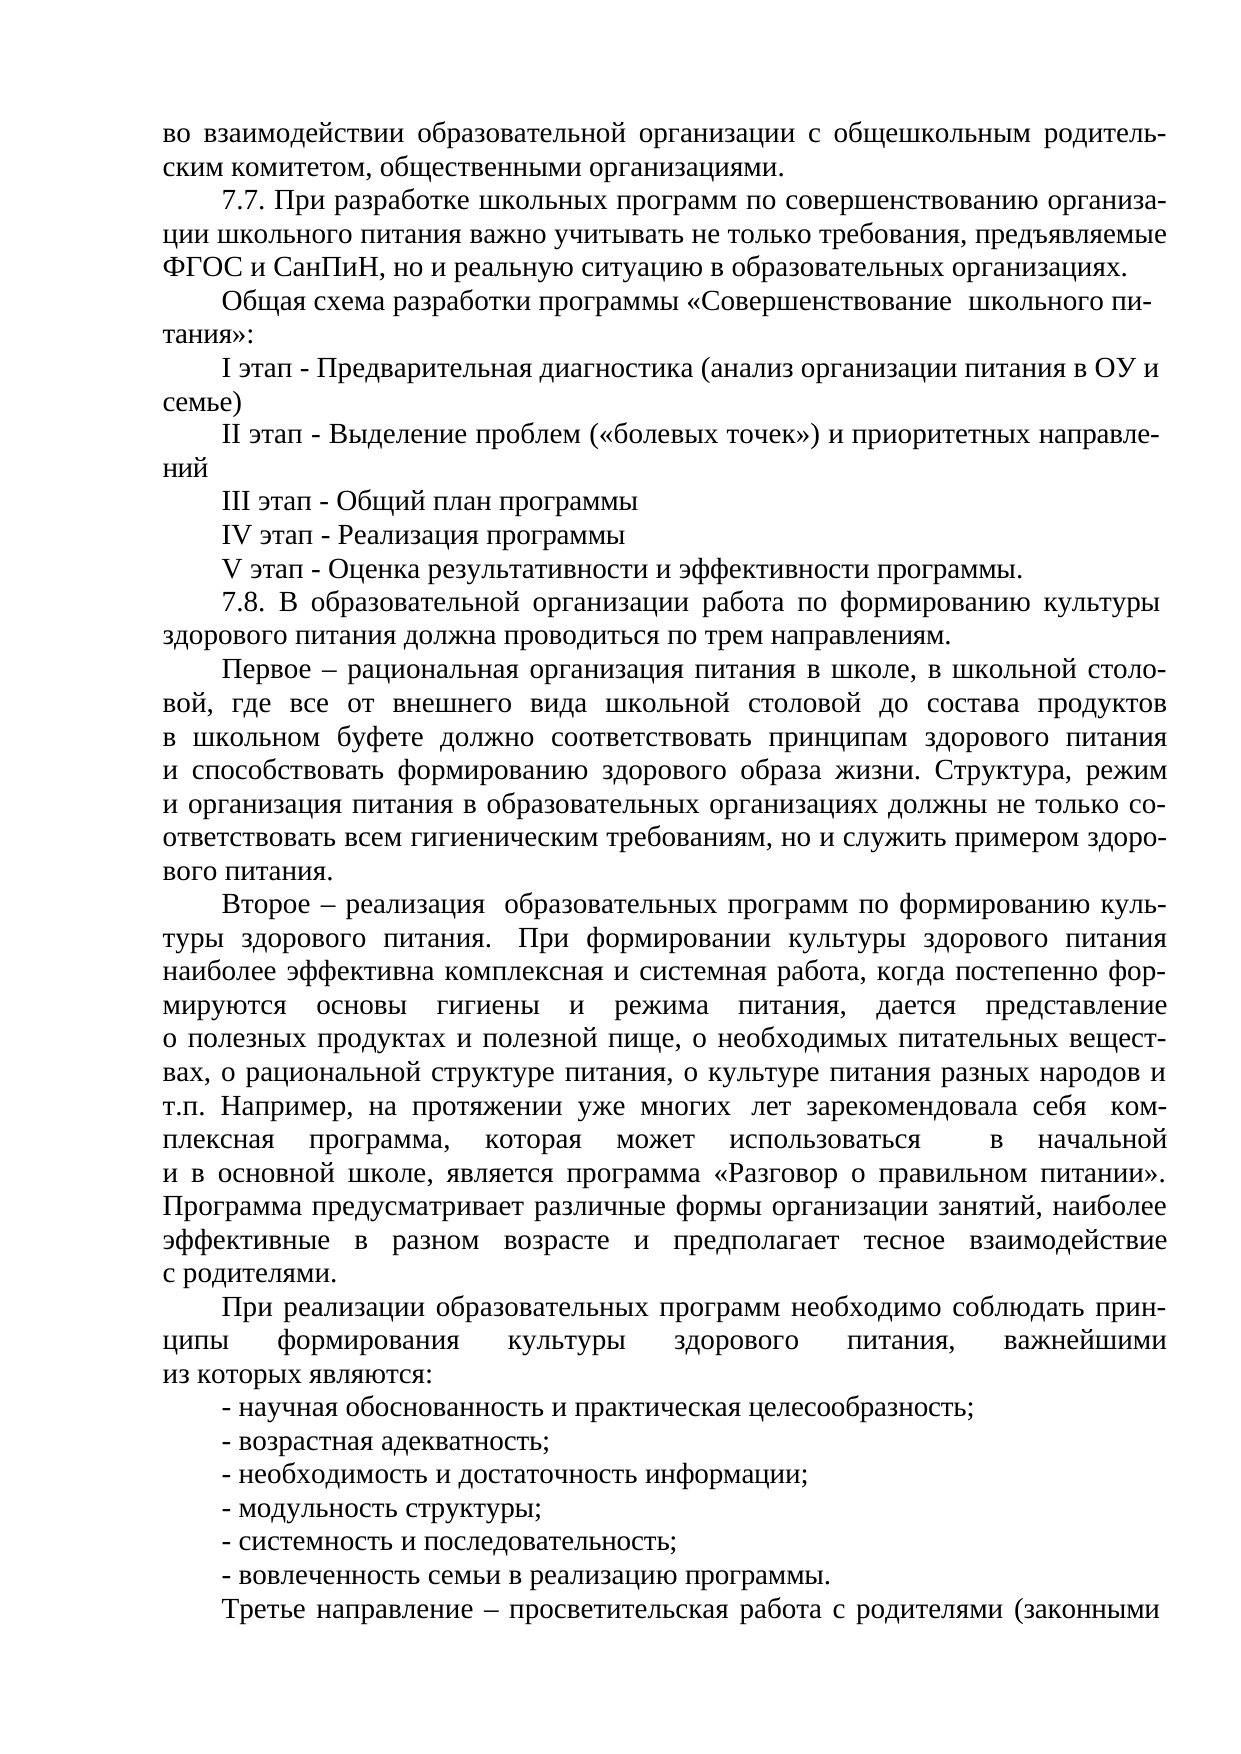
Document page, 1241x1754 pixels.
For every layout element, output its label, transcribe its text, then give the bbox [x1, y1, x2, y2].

list При разработке школьных программ по совершенствованию организа- ции школьного питания важно учитывать не только требования, предъявляемые ФГОС и СанПиН, но и реальную ситуацию в образовательных организациях. [162, 182, 1167, 283]
list этап - Общий план программы [221, 484, 1181, 517]
list возрастная адекватность; [221, 1423, 1181, 1457]
list научная обоснованность и практическая целесообразность; [221, 1389, 1181, 1423]
text здорового питания должна проводиться по трем направлениям. [162, 618, 1181, 652]
list модульность структуры; [221, 1490, 1181, 1524]
list вовлеченность семьи в реализацию программы. [221, 1557, 1181, 1591]
list этап - Реализация программы [221, 517, 1181, 551]
list необходимость и достаточность информации; [221, 1457, 1181, 1490]
text во взаимодействии образовательной организации с общешкольным родитель- ским комитетом, общественными организациями. [162, 115, 1167, 182]
text Второе – реализация образовательных программ по формированию куль- туры здорового питания. При формировании культуры здорового питания наиболее эффективна комплексная и системная работа, когда постепенно фор- мируются основы гигиены и режима питания, дается представление о полезных продуктах и полезной пище, о необходимых питательных вещест- вах, о рациональной структуре питания, о культуре питания разных народов и т.п. Например, на протяжении уже многих лет зарекомендовала себя ком- плексная программа, которая может использоваться в начальной и в основной школе, является программа «Разговор о правильном питании». Программа предусматривает различные формы организации занятий, наиболее эффективные в разном возрасте и предполагает тесное взаимодействие с родителями. [162, 886, 1167, 1289]
text II этап - Выделение проблем («болевых точек») и приоритетных направле- [221, 417, 1181, 451]
text ний [162, 451, 209, 484]
text Третье направление – просветительская работа с родителями (законными [221, 1591, 1181, 1624]
list системность и последовательность; [221, 1524, 1181, 1557]
text Первое – рациональная организация питания в школе, в школьной столо- вой, где все от внешнего вида школьной столовой до состава продуктов в школьном буфете должно соответствовать принципам здорового питания и способствовать формированию здорового образа жизни. Структура, режим и организация питания в образовательных организациях должны не только со- ответствовать всем гигиеническим требованиям, но и служить примером здоро- вого питания. [162, 652, 1168, 886]
text Общая схема разработки программы «Совершенствование школьного пи- тания»: [162, 283, 1181, 350]
list В образовательной организации работа по формированию культуры [221, 584, 1181, 618]
text I этап - Предварительная диагностика (анализ организации питания в ОУ и семье) [162, 350, 1181, 417]
list этап - Оценка результативности и эффективности программы. [221, 551, 1181, 584]
text При реализации образовательных программ необходимо соблюдать прин- ципы формирования культуры здорового питания, важнейшими из которых являются: [162, 1289, 1167, 1389]
